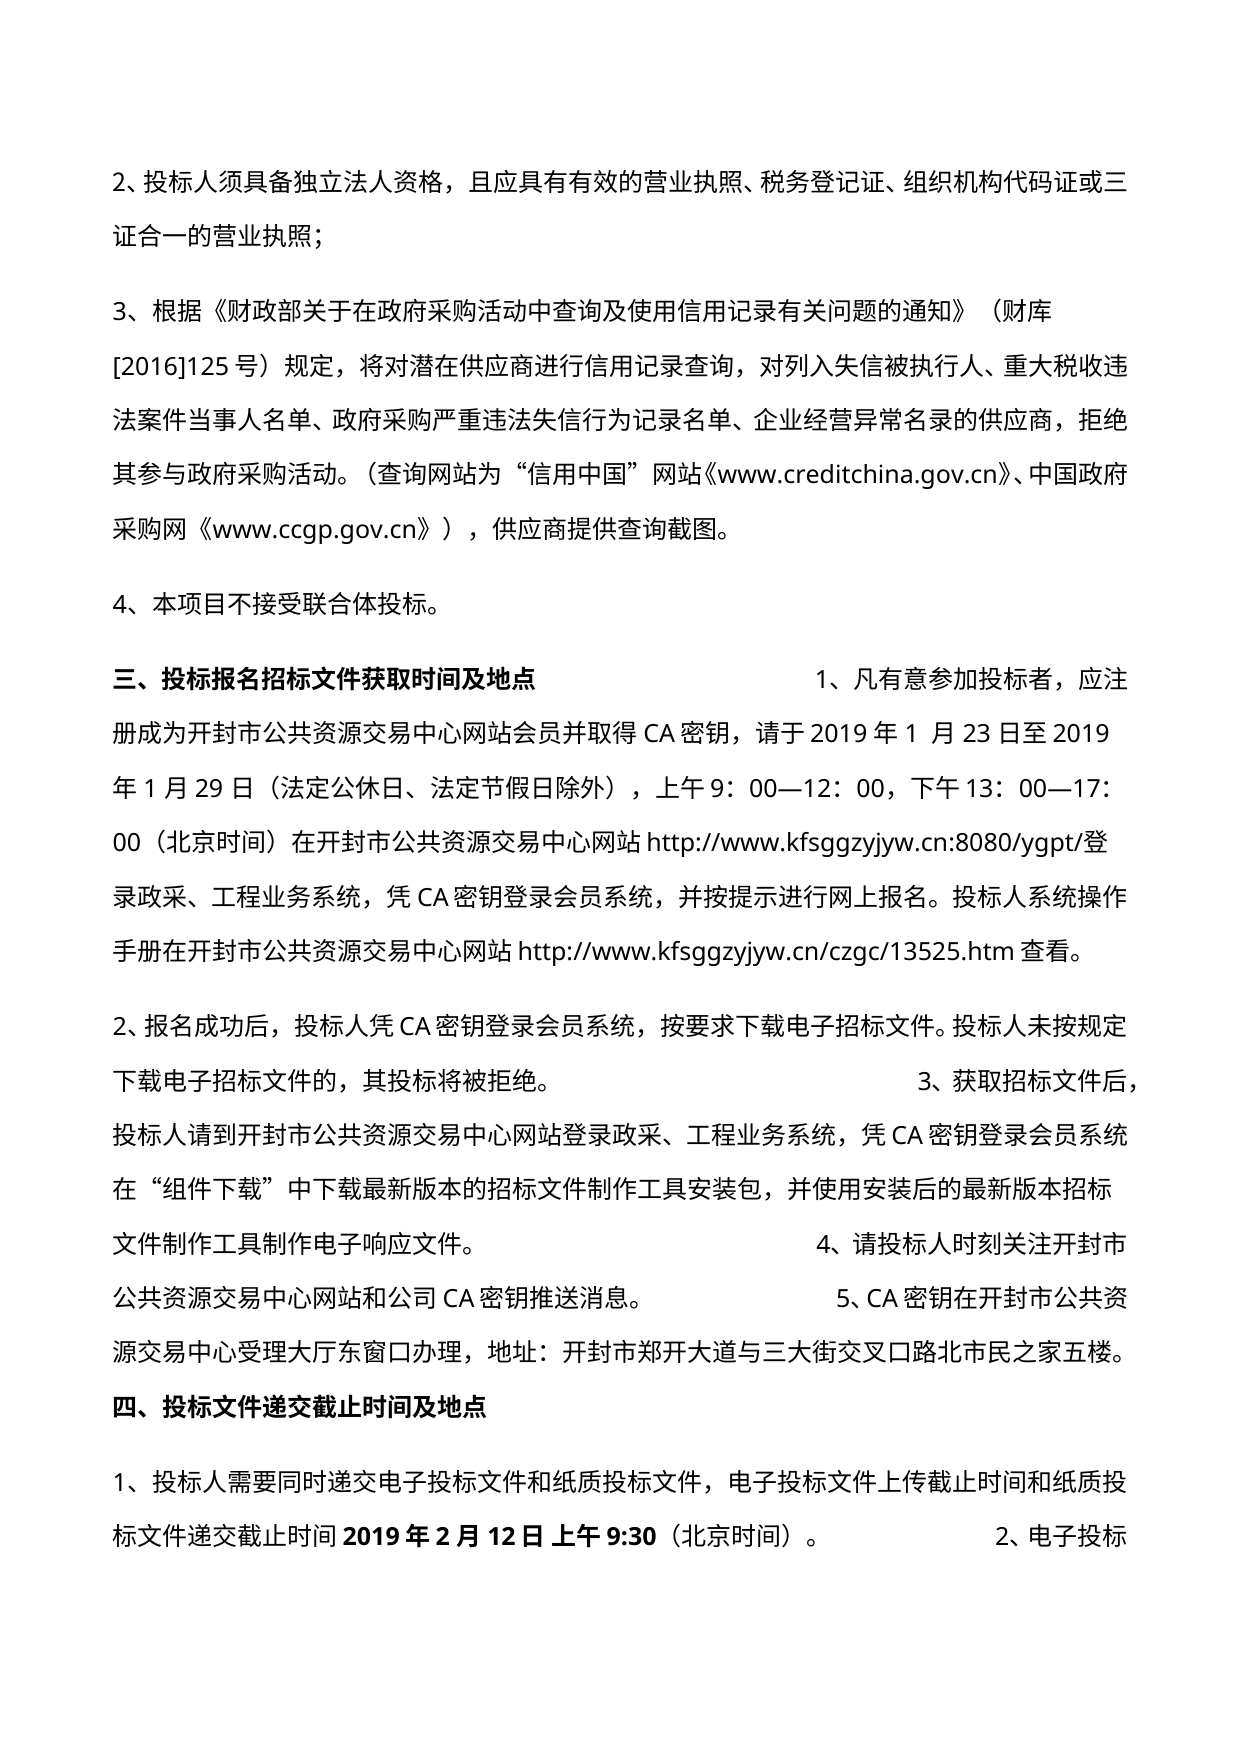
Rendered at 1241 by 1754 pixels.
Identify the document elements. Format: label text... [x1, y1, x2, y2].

text 三、投标报名招标文件获取时间及地点 1、凡有意参加投标者，应注册成为开封市公共资源交易中心网站会员并取得 CA密钥，请于2019 年 1 月 23 日至2019 年 1 月 29 日（法定公休日、法定节假日除外），上午9：00—12：00，下午13：00—17：00（北京时间）在开封市公共资源交易中心网站http://www.kfsggzyjyw.cn:8080/ygpt/登录政采、工程业务系统，凭CA密钥登录会员系统，并按提示进行网上报名。投标人系统操作手册在开封市公共资源交易中心网站http://www.kfsggzyjyw.cn/czgc/13525.htm查看。 [112, 659, 1128, 1022]
text 2、投标人须具备独立法人资格，且应具有有效的营业执照、税务登记证、组织机构代码证或三证合一的营业执照； [112, 162, 1128, 253]
text 2、报名成功后，投标人凭CA密钥登录会员系统，按要求下载电子招标文件。投标人未按规定下载电子招标文件的，其投标将被拒绝。 3、获取招标文件后，投标人请到开封市公共资源交易中心网站登录政采、工程业务系统，凭CA密钥登录会员系统，在“组件下载”中下载最新版本的招标文件制作工具安装包，并使用安装后的最新版本招标文件制作工具制作电子响应文件。 4、请投标人时刻关注开封市公共资源交易中心网站和公司CA密钥推送消息。 5、CA密钥在开封市公共资源交易中心受理大厅东窗口办理，地址：开封市郑开大道与三大街交叉口路北市民之家五楼。 四、投标文件递交截止时间及地点 [112, 1061, 1128, 1478]
text 3、根据《财政部关于在政府采购活动中查询及使用信用记录有关问题的通知》（财库[2016]125号）规定，将对潜在供应商进行信用记录查询，对列入失信被执行人、重大税收违法案件当事人名单、政府采购严重违法失信行为记录名单、企业经营异常名录的供应商，拒绝其参与政府采购活动。（查询网站为“信用中国”网站《www.creditchina.gov.cn》、中国政府采购网《www.ccgp.gov.cn》），供应商提供查询截图。 [112, 292, 1128, 545]
text 4、本项目不接受联合体投标。 [112, 584, 1128, 621]
